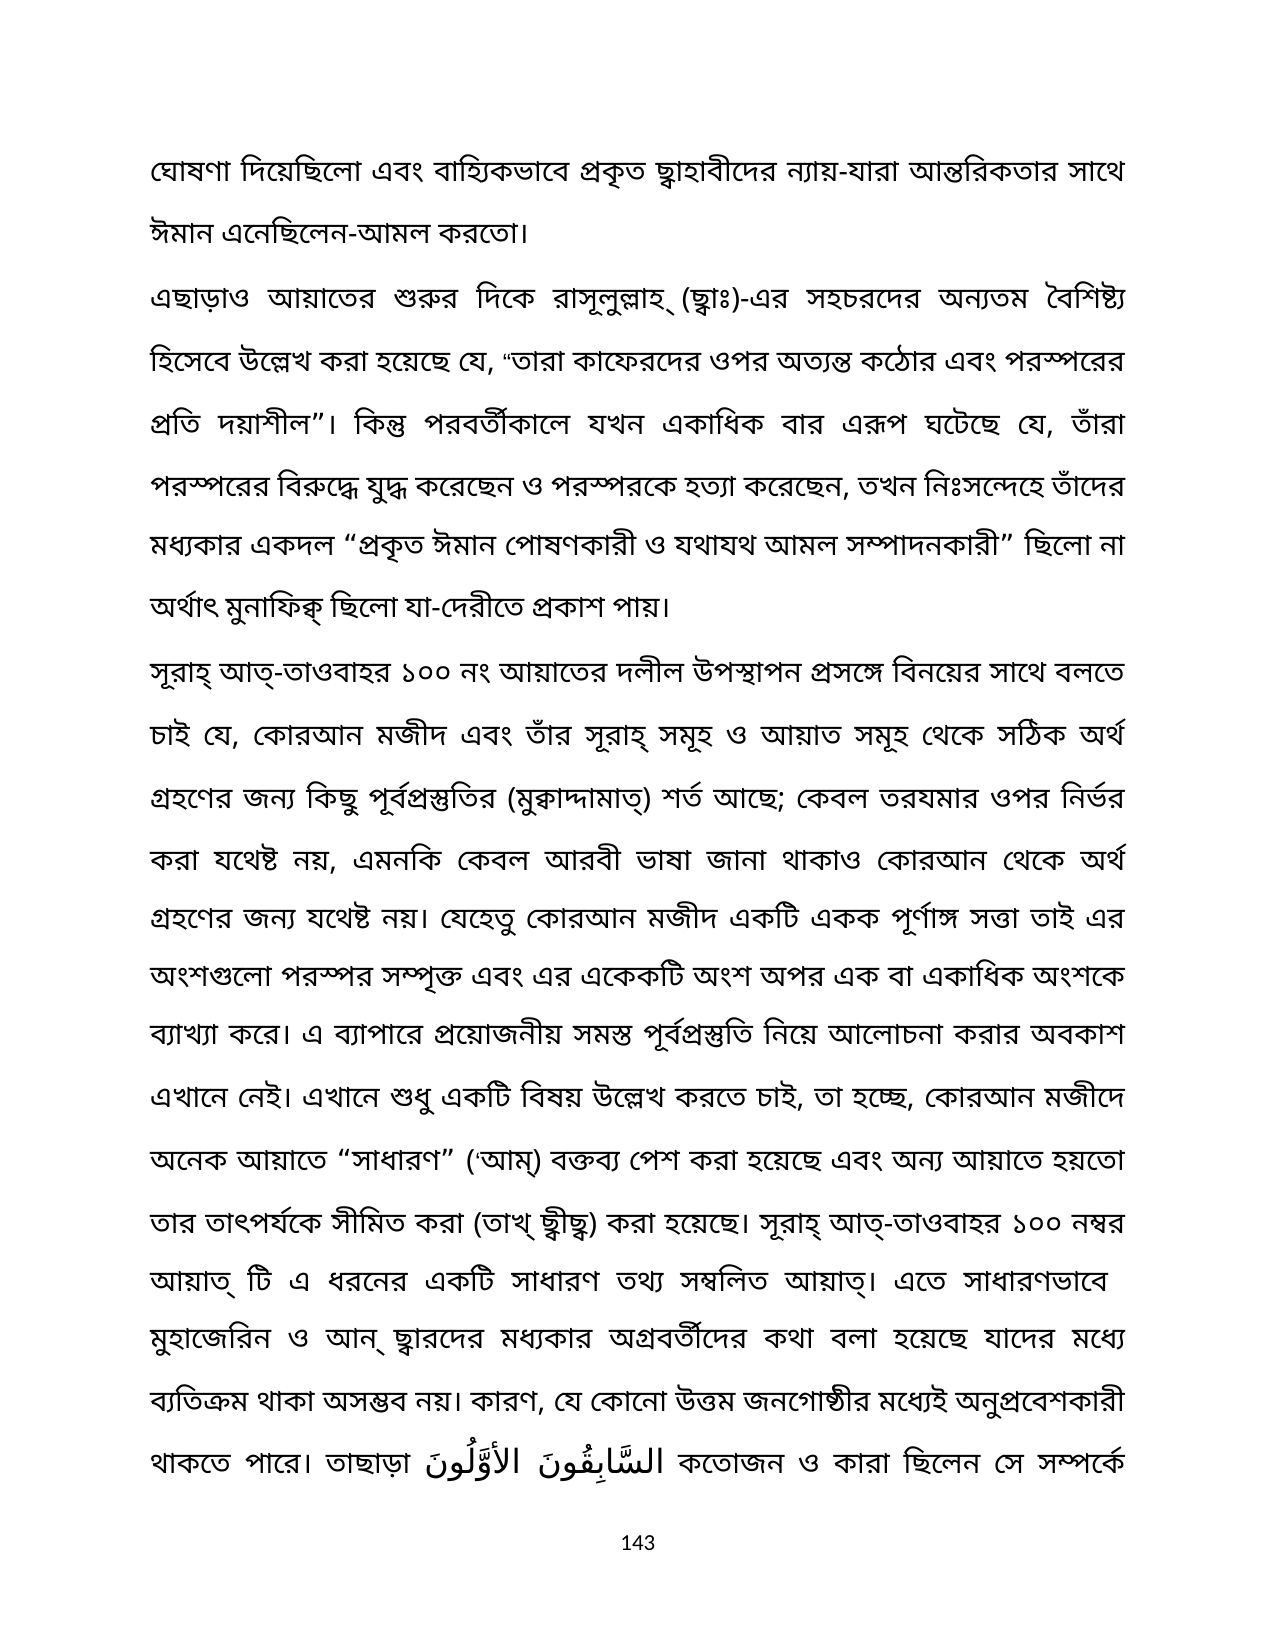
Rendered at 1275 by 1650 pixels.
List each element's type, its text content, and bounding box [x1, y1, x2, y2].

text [150, 150, 1125, 256]
text এছাড়াও আয়াতের শুরুর দিকে রাসূলুল্লাহ্ (ছ্বাঃ)-এর সহচরদের অন্যতম বৈশিষ্ট্য হিসেবে উল্লেখ করা হয়েছে যে, “তারা কাফেরদের ওপর অত্যন্ত কঠোর এবং পরস্পরের প্রতি দয়াশীল”। কিন্তু পরবর্তীকালে যখন একাধিক বার এরূপ ঘটেছে যে, তাঁরা পরস্পরের বিরুদ্ধে যুদ্ধ করেছেন ও পরস্পরকে হত্যা করেছেন, তখন নিঃসন্দেহে তাঁদের মধ্যকার একদল “প্রকৃত ঈমান পোষণকারী ও যথাযথ আমল সম্পাদনকারী” ছিলো না অর্থাৎ মুনাফিক্ব্ ছিলো যা-দেরীতে প্রকাশ পায়। [150, 277, 1125, 630]
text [150, 651, 1125, 1486]
